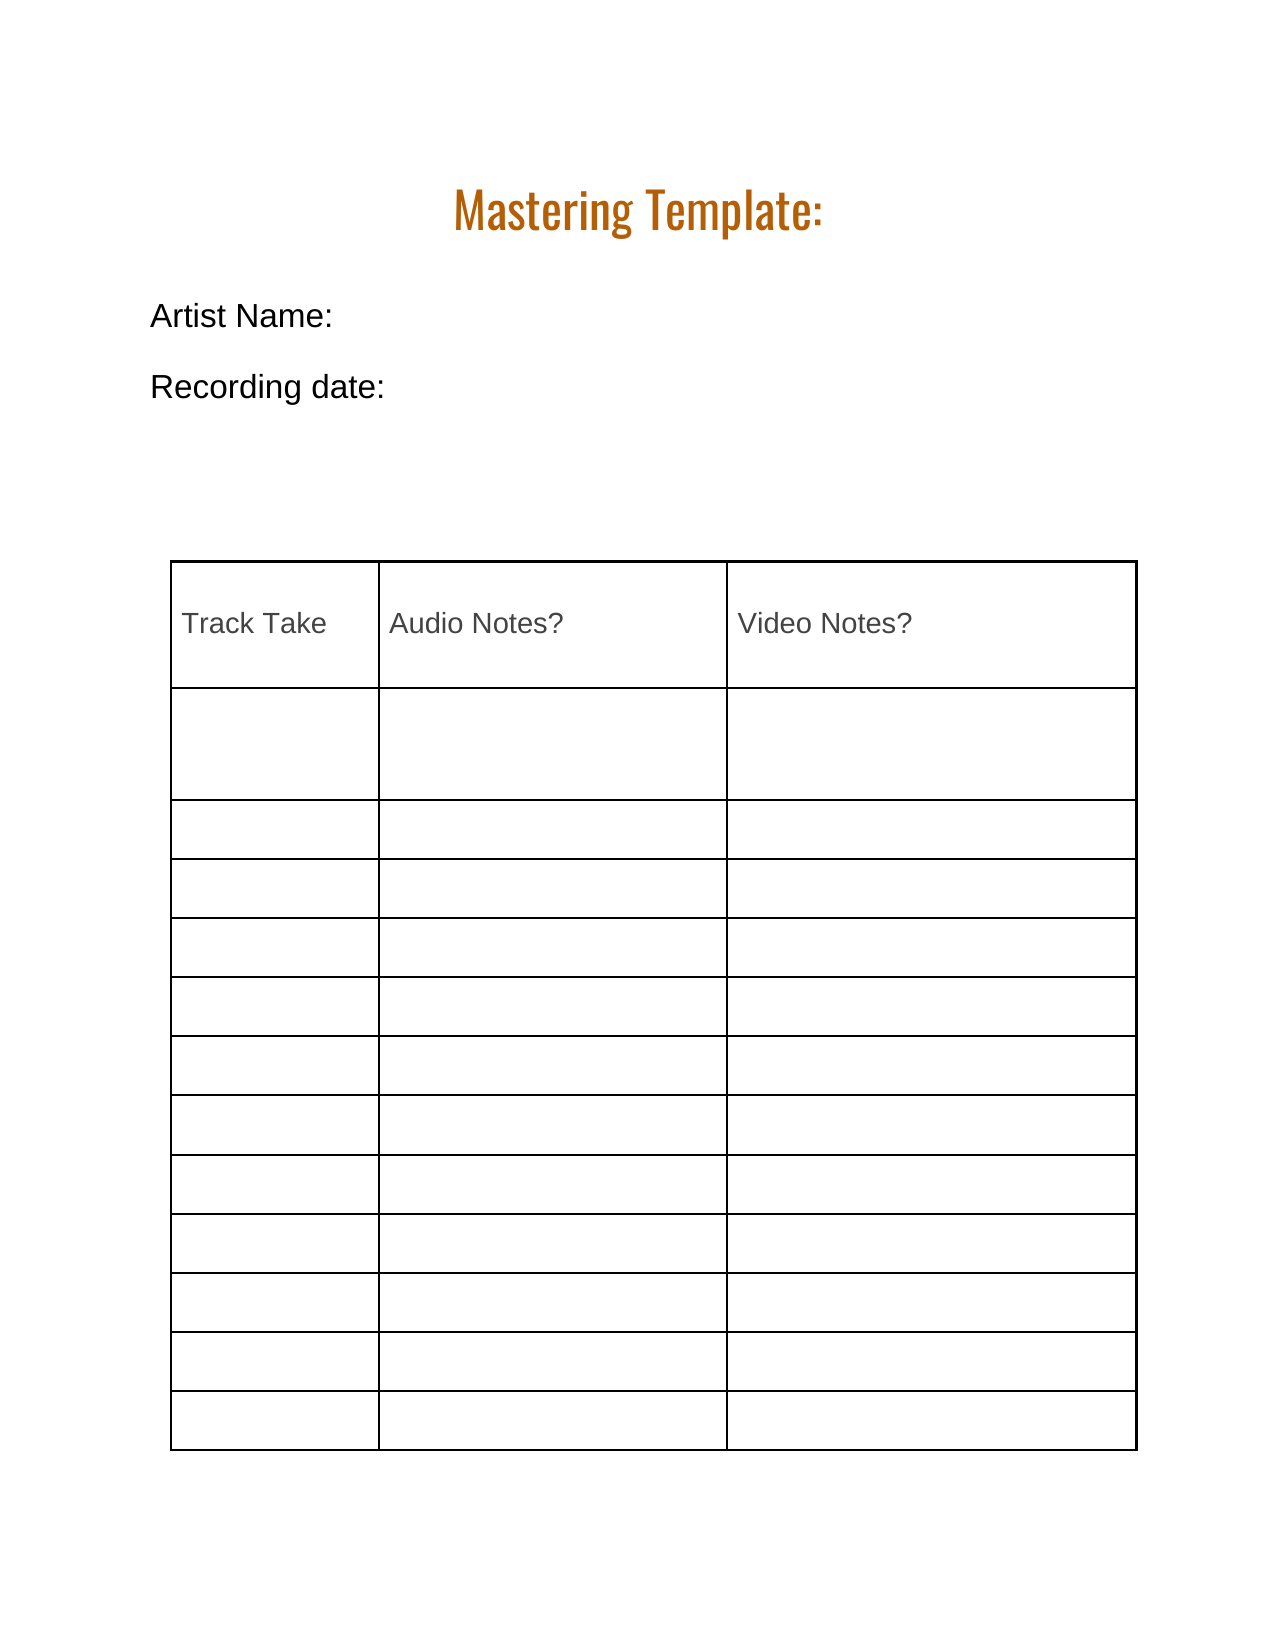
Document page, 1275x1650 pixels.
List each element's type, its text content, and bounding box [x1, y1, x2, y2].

table_header Video Notes? [728, 563, 1135, 687]
table_cell [728, 689, 1135, 798]
table_cell [728, 1392, 1135, 1449]
table_cell [728, 978, 1135, 1035]
table_cell [728, 1156, 1135, 1213]
table_cell [380, 1096, 726, 1153]
table_cell [380, 1215, 726, 1272]
table_cell [172, 689, 378, 798]
table_cell [172, 1096, 378, 1153]
table_cell [172, 860, 378, 917]
table_cell [380, 689, 726, 798]
title Mastering Template: [150, 171, 1125, 245]
table_cell [172, 978, 378, 1035]
table_cell [728, 1037, 1135, 1094]
table_cell [380, 1274, 726, 1331]
table_cell [728, 860, 1135, 917]
subtitle Recording date: [150, 367, 1125, 405]
table_cell [728, 1096, 1135, 1153]
table_cell [380, 860, 726, 917]
table_cell [172, 801, 378, 858]
table_cell [380, 978, 726, 1035]
table_cell [728, 1274, 1135, 1331]
table_cell [728, 1333, 1135, 1390]
table_cell [380, 1156, 726, 1213]
table_cell [172, 1333, 378, 1390]
table_header Track Take [172, 563, 378, 687]
table_cell [172, 919, 378, 976]
table_cell [728, 919, 1135, 976]
table_cell [380, 1333, 726, 1390]
table_cell [172, 1215, 378, 1272]
table_cell [380, 1037, 726, 1094]
table_cell [380, 1392, 726, 1449]
subtitle Artist Name: [150, 296, 1125, 334]
table_cell [380, 919, 726, 976]
table_cell [172, 1274, 378, 1331]
table_cell [172, 1037, 378, 1094]
table_cell [728, 1215, 1135, 1272]
table_cell [380, 801, 726, 858]
table_header Audio Notes? [380, 563, 726, 687]
table_cell [728, 801, 1135, 858]
table_cell [172, 1156, 378, 1213]
table_cell [172, 1392, 378, 1449]
